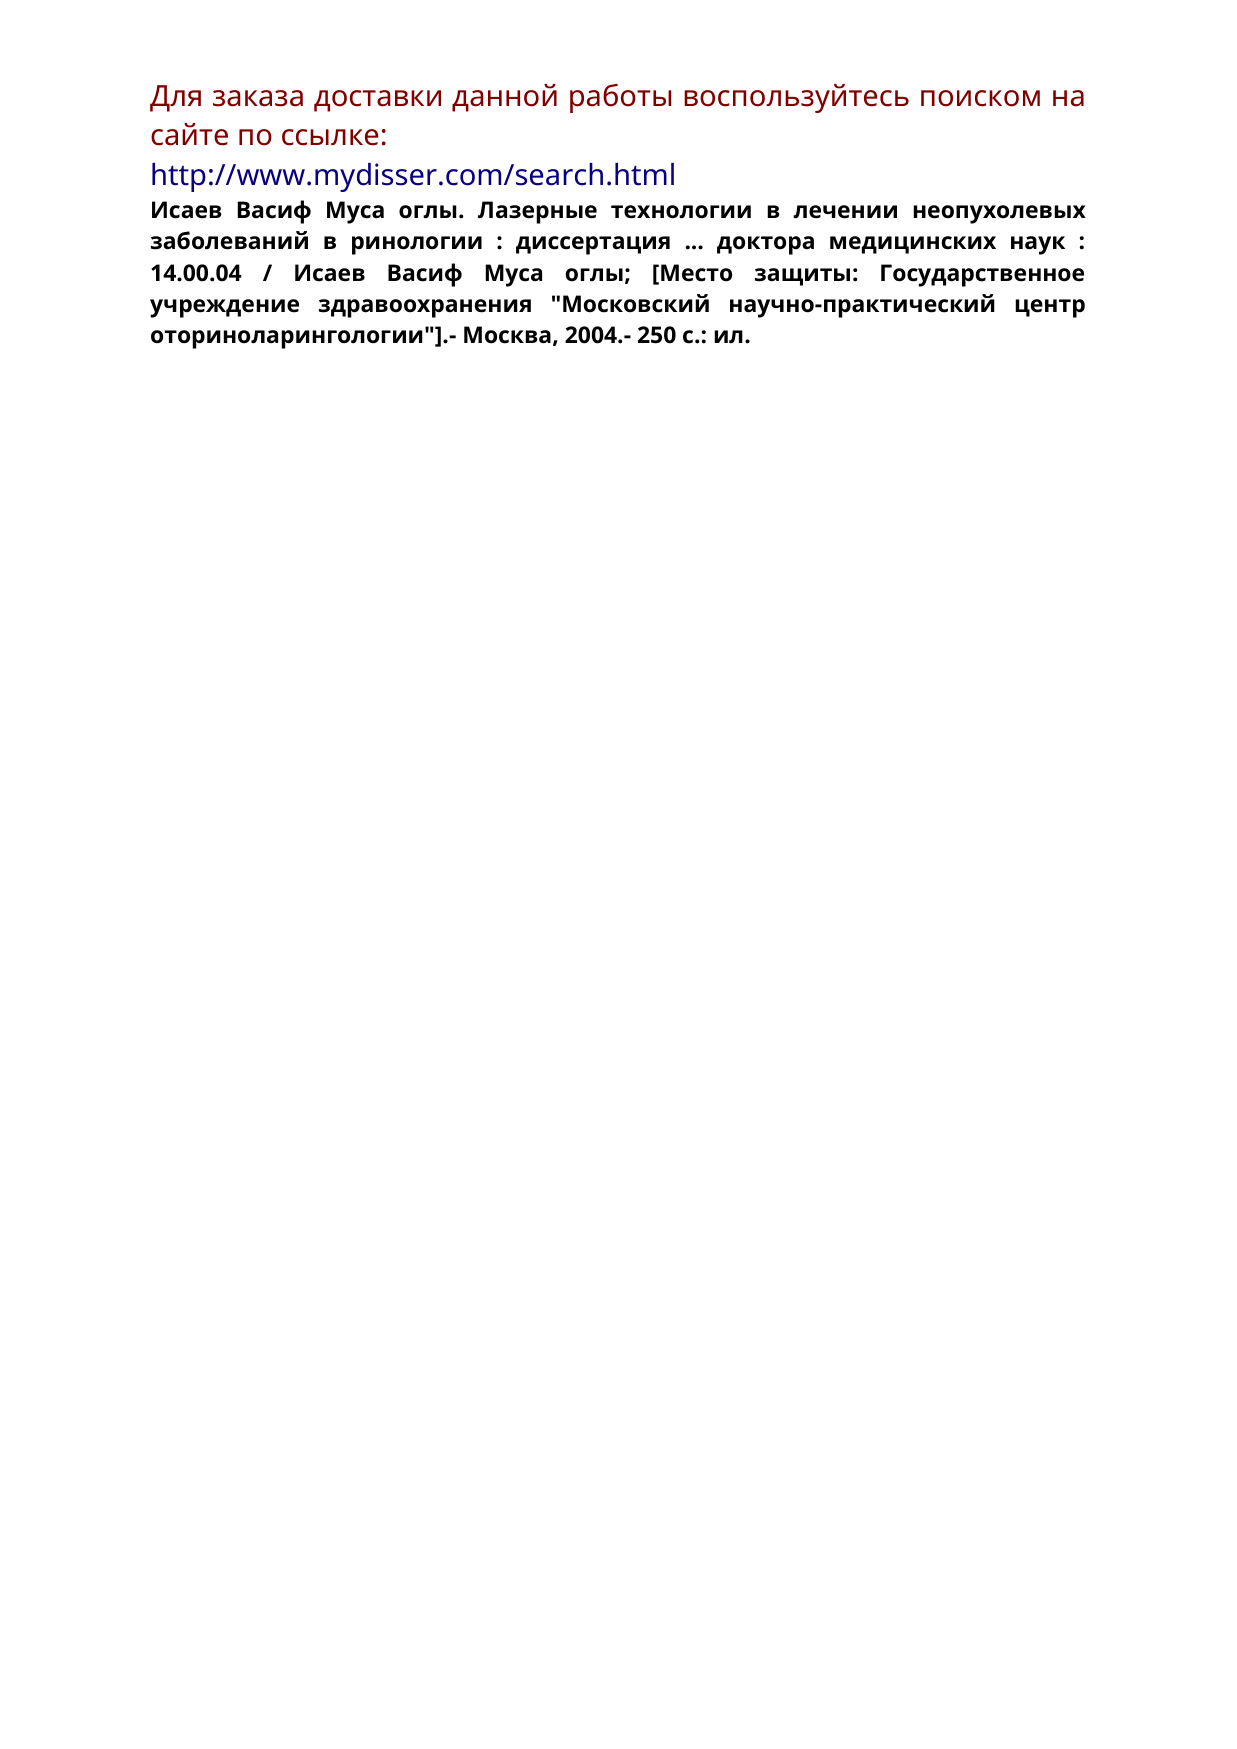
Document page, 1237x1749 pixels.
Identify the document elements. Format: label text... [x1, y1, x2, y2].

text Исаев Васиф Муса оглы. Лазерные технологии в лечении неопухолевых заболеваний в ринологии : диссертация ... доктора медицинских наук : 14.00.04 / Исаев Васиф Муса оглы; [Место защиты: Государственное учреждение здравоохранения "Московский научно-практический центр оториноларингологии"].- Москва, 2004.- 250 с.: ил. [150, 194, 1086, 350]
